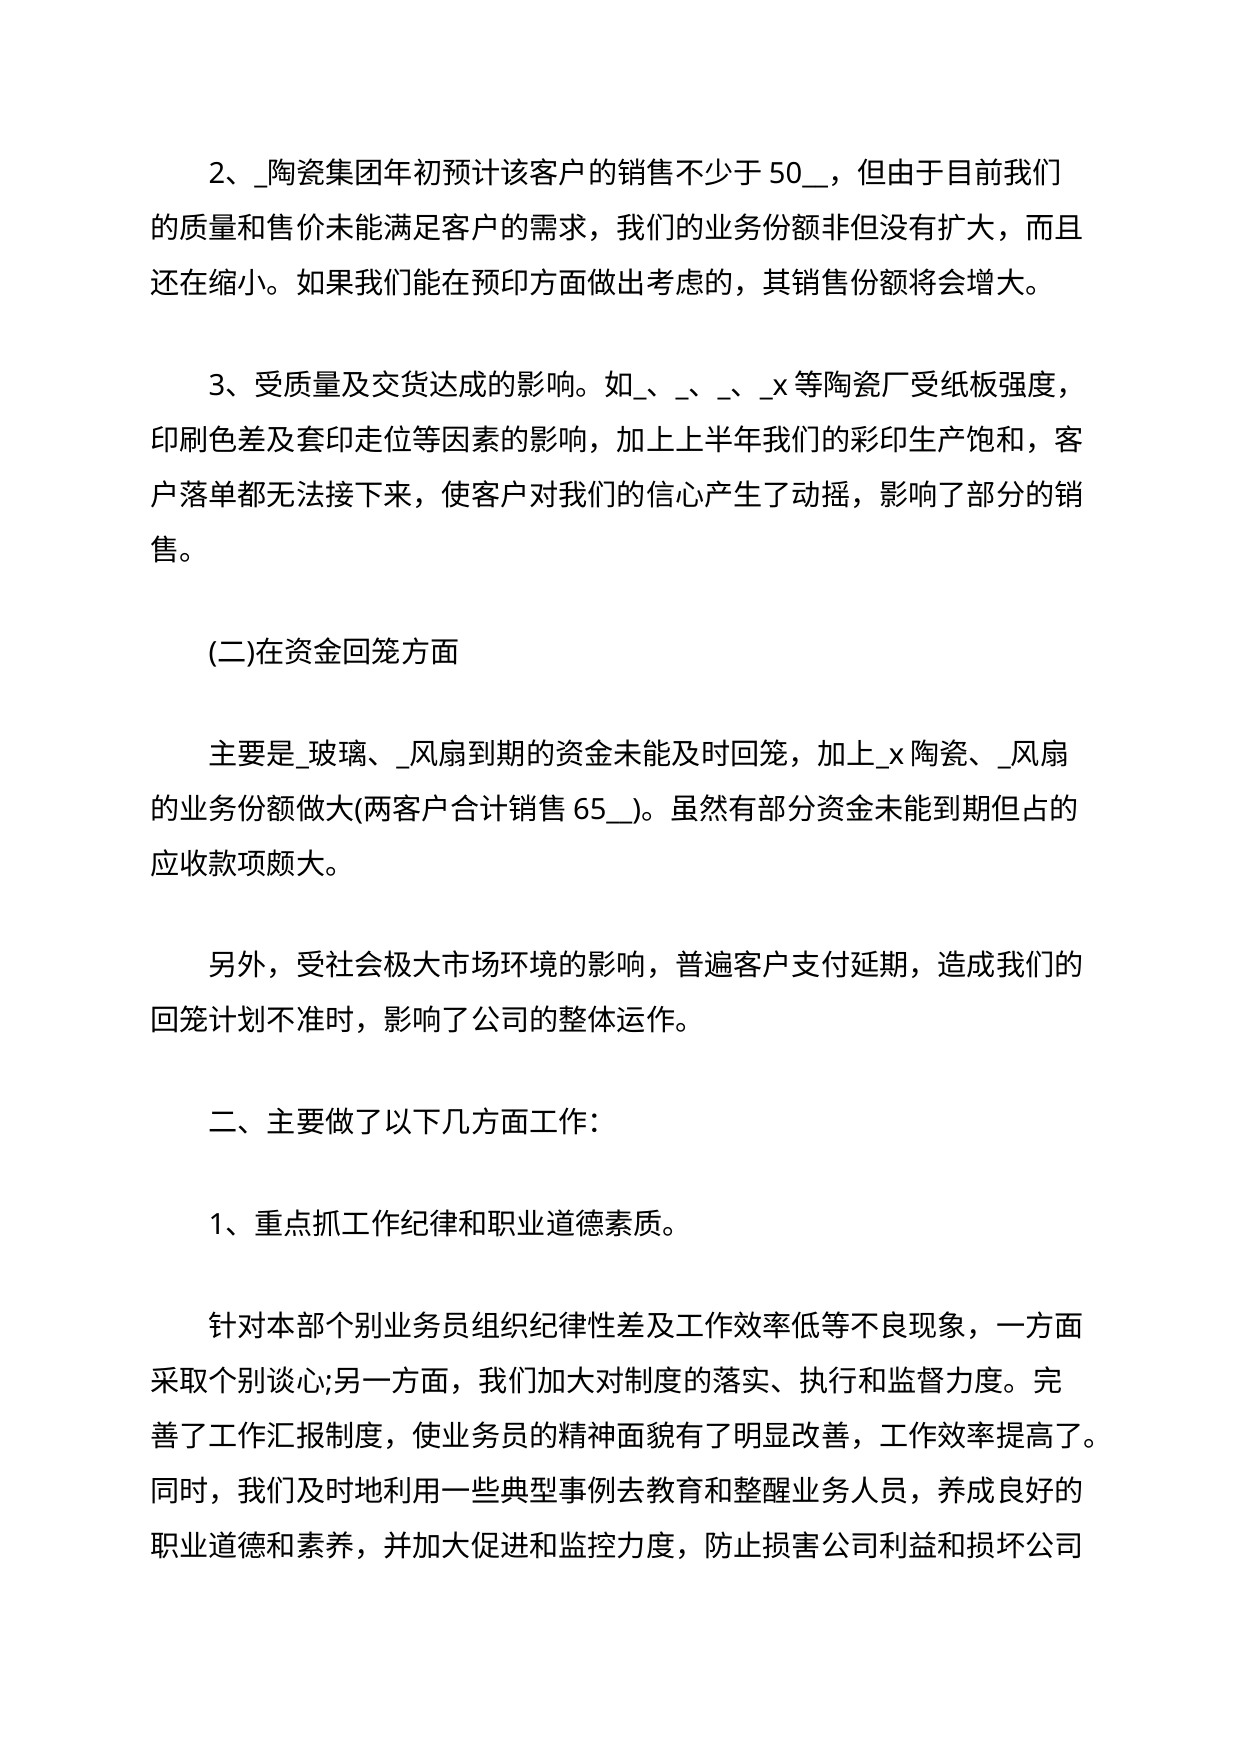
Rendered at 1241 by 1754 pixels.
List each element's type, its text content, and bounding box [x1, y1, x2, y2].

text 1、重点抓工作纪律和职业道德素质。 [150, 1200, 1090, 1243]
text 3、受质量及交货达成的影响。如_、_、_、_x等陶瓷厂受纸板强度，印刷色差及套印走位等因素的影响，加上上半年我们的彩印生产饱和，客户落单都无法接下来，使客户对我们的信心产生了动摇，影响了部分的销售。 [150, 362, 1090, 569]
text 主要是_玻璃、_风扇到期的资金未能及时回笼，加上_x陶瓷、_风扇的业务份额做大(两客户合计销售65__)。虽然有部分资金未能到期但占的应收款项颇大。 [150, 730, 1090, 882]
text 另外，受社会极大市场环境的影响，普遍客户支付延期，造成我们的回笼计划不准时，影响了公司的整体运作。 [150, 942, 1090, 1039]
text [150, 1302, 1090, 1564]
text 2、_陶瓷集团年初预计该客户的销售不少于50__，但由于目前我们的质量和售价未能满足客户的需求，我们的业务份额非但没有扩大，而且还在缩小。如果我们能在预印方面做出考虑的，其销售份额将会增大。 [150, 150, 1090, 302]
text (二)在资金回笼方面 [150, 628, 1090, 671]
text 二、主要做了以下几方面工作： [150, 1099, 1090, 1141]
